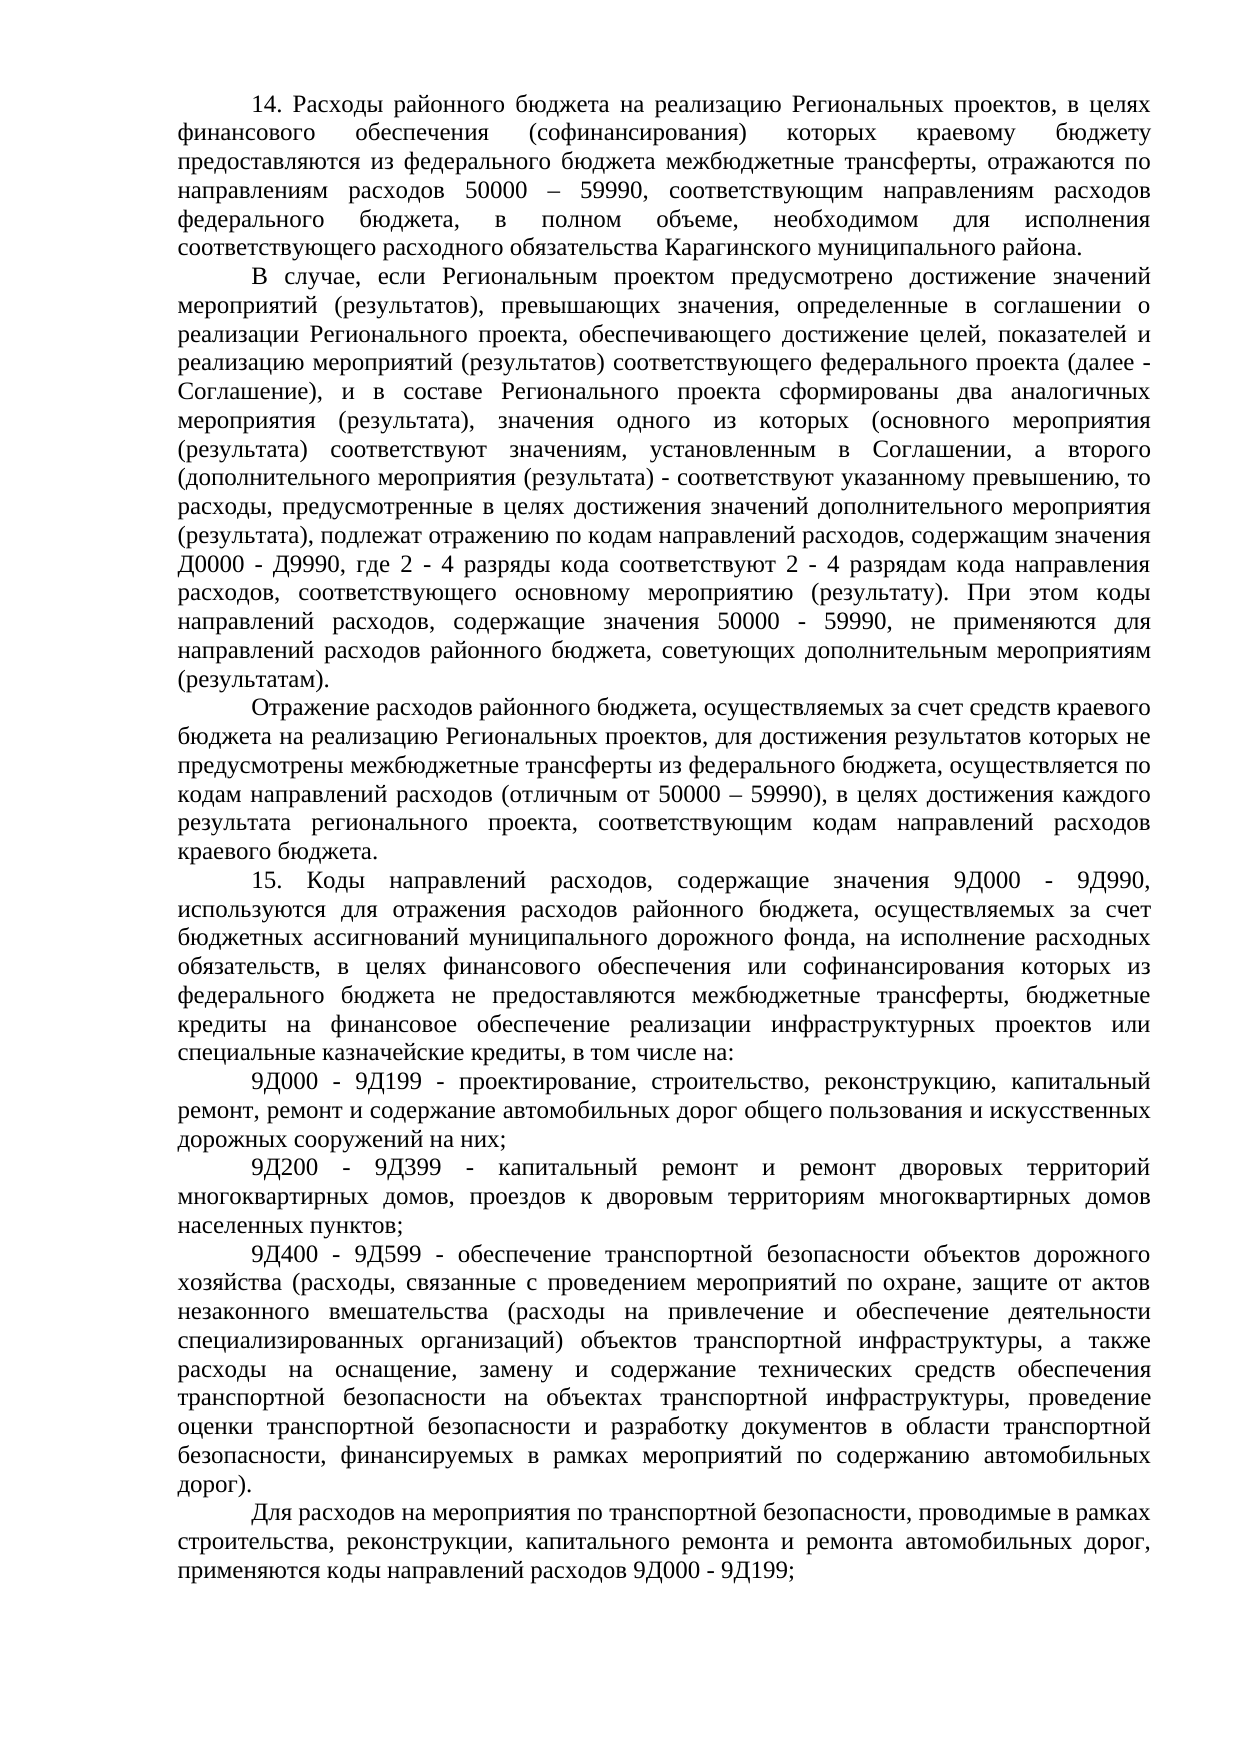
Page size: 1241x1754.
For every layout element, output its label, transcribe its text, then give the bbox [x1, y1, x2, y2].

text 14. Расходы районного бюджета на реализацию Региональных проектов, в целях финансового обеспечения (софинансирования) которых краевому бюджету предоставляются из федерального бюджета межбюджетные трансферты, отражаются по направлениям расходов 50000 – 59990, соответствующим направлениям расходов федерального бюджета, в полном объеме, необходимом для исполнения соответствующего расходного обязательства Карагинского муниципального района. [177, 89, 1152, 261]
text 9Д000 - 9Д199 - проектирование, строительство, реконструкцию, капитальный ремонт, ремонт и содержание автомобильных дорог общего пользования и искусственных дорожных сооружений на них; [177, 1066, 1152, 1152]
text Для расходов на мероприятия по транспортной безопасности, проводимые в рамках строительства, реконструкции, капитального ремонта и ремонта автомобильных дорог, применяются коды направлений расходов 9Д000 - 9Д199; [177, 1497, 1152, 1584]
text В случае, если Региональным проектом предусмотрено достижение значений мероприятий (результатов), превышающих значения, определенные в соглашении о реализации Регионального проекта, обеспечивающего достижение целей, показателей и реализацию мероприятий (результатов) соответствующего федерального проекта (далее - Соглашение), и в составе Регионального проекта сформированы два аналогичных мероприятия (результата), значения одного из которых (основного мероприятия (результата) соответствуют значениям, установленным в Соглашении, а второго (дополнительного мероприятия (результата) - соответствуют указанному превышению, то расходы, предусмотренные в целях достижения значений дополнительного мероприятия (результата), подлежат отражению по кодам направлений расходов, содержащим значения Д0000 - Д9990, где 2 - 4 разряды кода соответствуют 2 - 4 разрядам кода направления расходов, соответствующего основному мероприятию (результату). При этом коды направлений расходов, содержащие значения 50000 - 59990, не применяются для направлений расходов районного бюджета, советующих дополнительным мероприятиям (результатам). [177, 261, 1152, 692]
text 9Д200 - 9Д399 - капитальный ремонт и ремонт дворовых территорий многоквартирных домов, проездов к дворовым территориям многоквартирных домов населенных пунктов; [177, 1152, 1152, 1239]
text 9Д400 - 9Д599 - обеспечение транспортной безопасности объектов дорожного хозяйства (расходы, связанные с проведением мероприятий по охране, защите от актов незаконного вмешательства (расходы на привлечение и обеспечение деятельности специализированных организаций) объектов транспортной инфраструктуры, а также расходы на оснащение, замену и содержание технических средств обеспечения транспортной безопасности на объектах транспортной инфраструктуры, проведение оценки транспортной безопасности и разработку документов в области транспортной безопасности, финансируемых в рамках мероприятий по содержанию автомобильных дорог). [177, 1239, 1152, 1497]
text Отражение расходов районного бюджета, осуществляемых за счет средств краевого бюджета на реализацию Региональных проектов, для достижения результатов которых не предусмотрены межбюджетные трансферты из федерального бюджета, осуществляется по кодам направлений расходов (отличным от 50000 – 59990), в целях достижения каждого результата регионального проекта, соответствующим кодам направлений расходов краевого бюджета. [177, 692, 1152, 865]
text 15. Коды направлений расходов, содержащие значения 9Д000 - 9Д990, используются для отражения расходов районного бюджета, осуществляемых за счет бюджетных ассигнований муниципального дорожного фонда, на исполнение расходных обязательств, в целях финансового обеспечения или софинансирования которых из федерального бюджета не предоставляются межбюджетные трансферты, бюджетные кредиты на финансовое обеспечение реализации инфраструктурных проектов или специальные казначейские кредиты, в том числе на: [177, 865, 1152, 1066]
